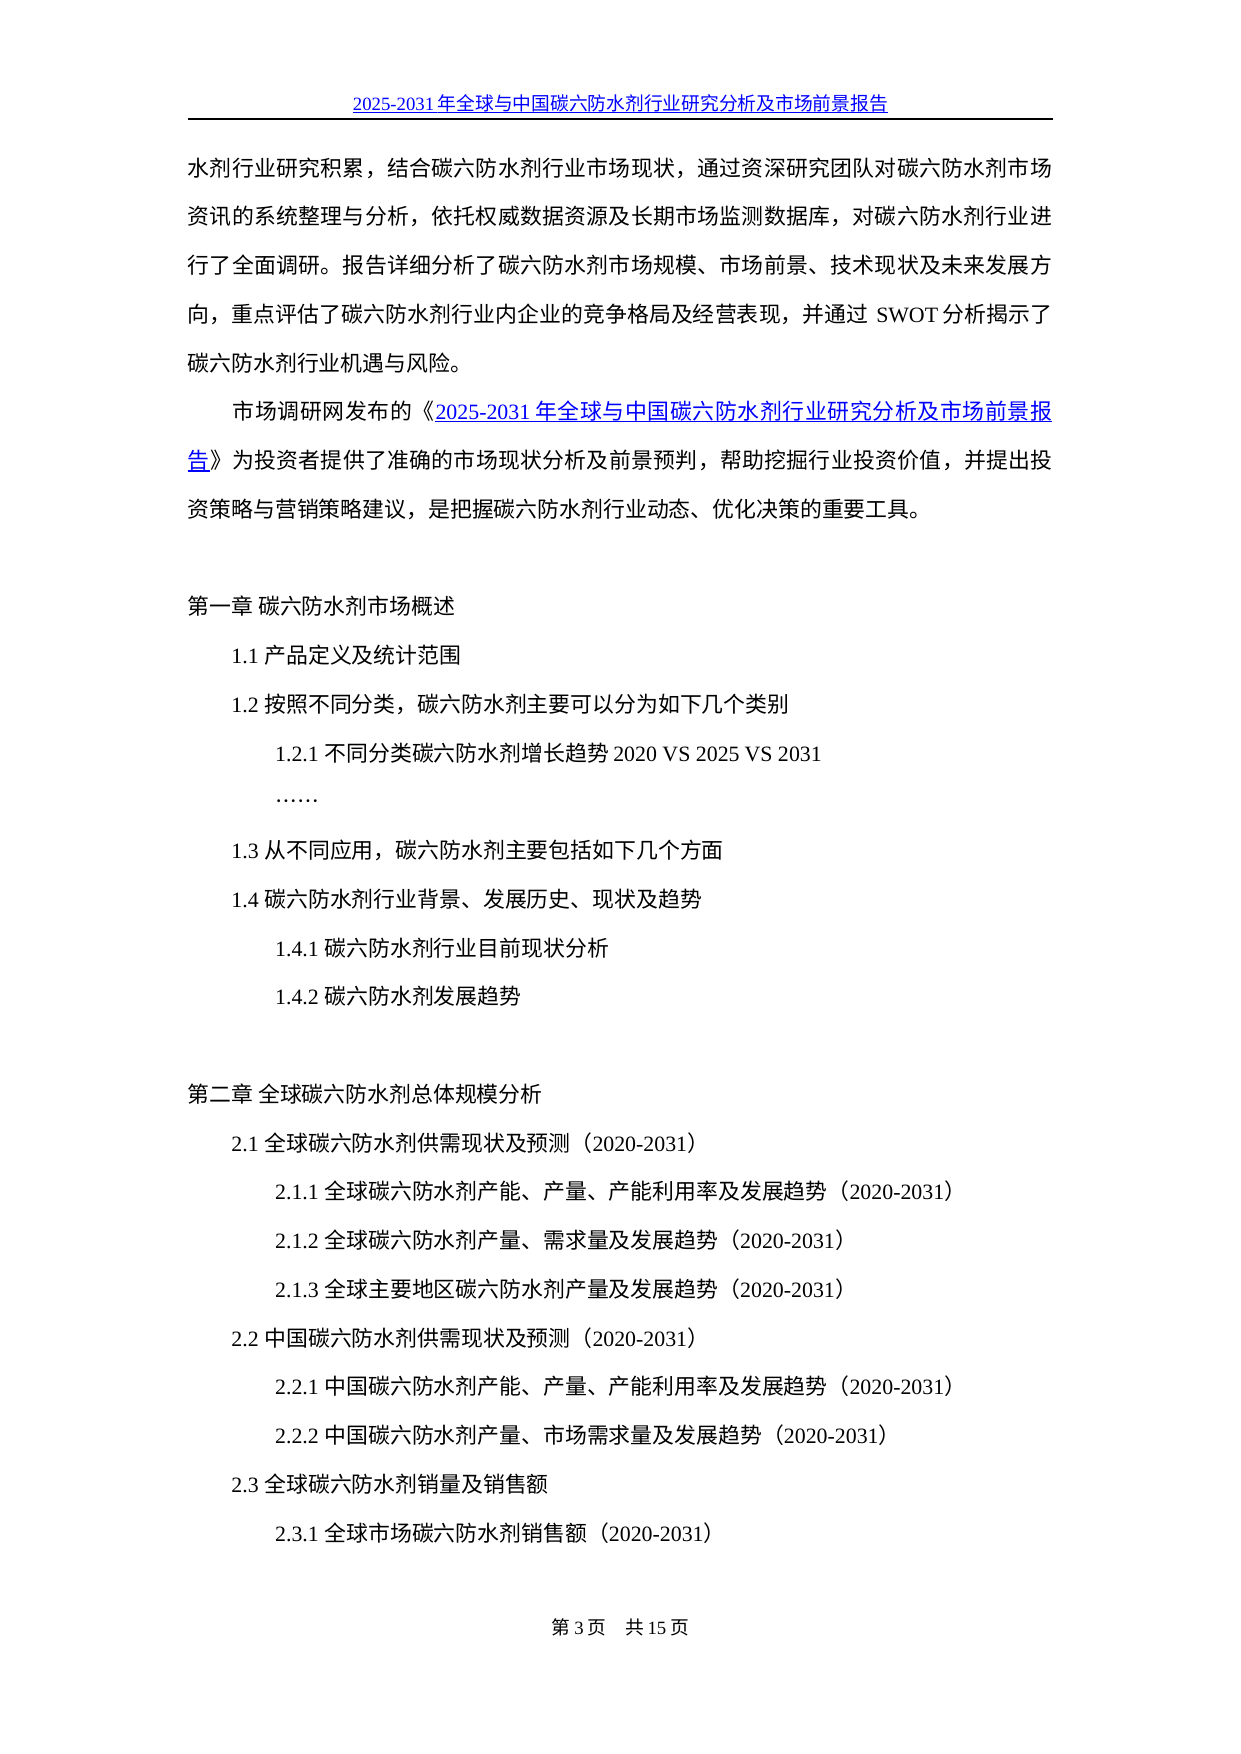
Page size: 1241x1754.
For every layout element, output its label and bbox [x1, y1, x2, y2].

text [187, 150, 1053, 1548]
